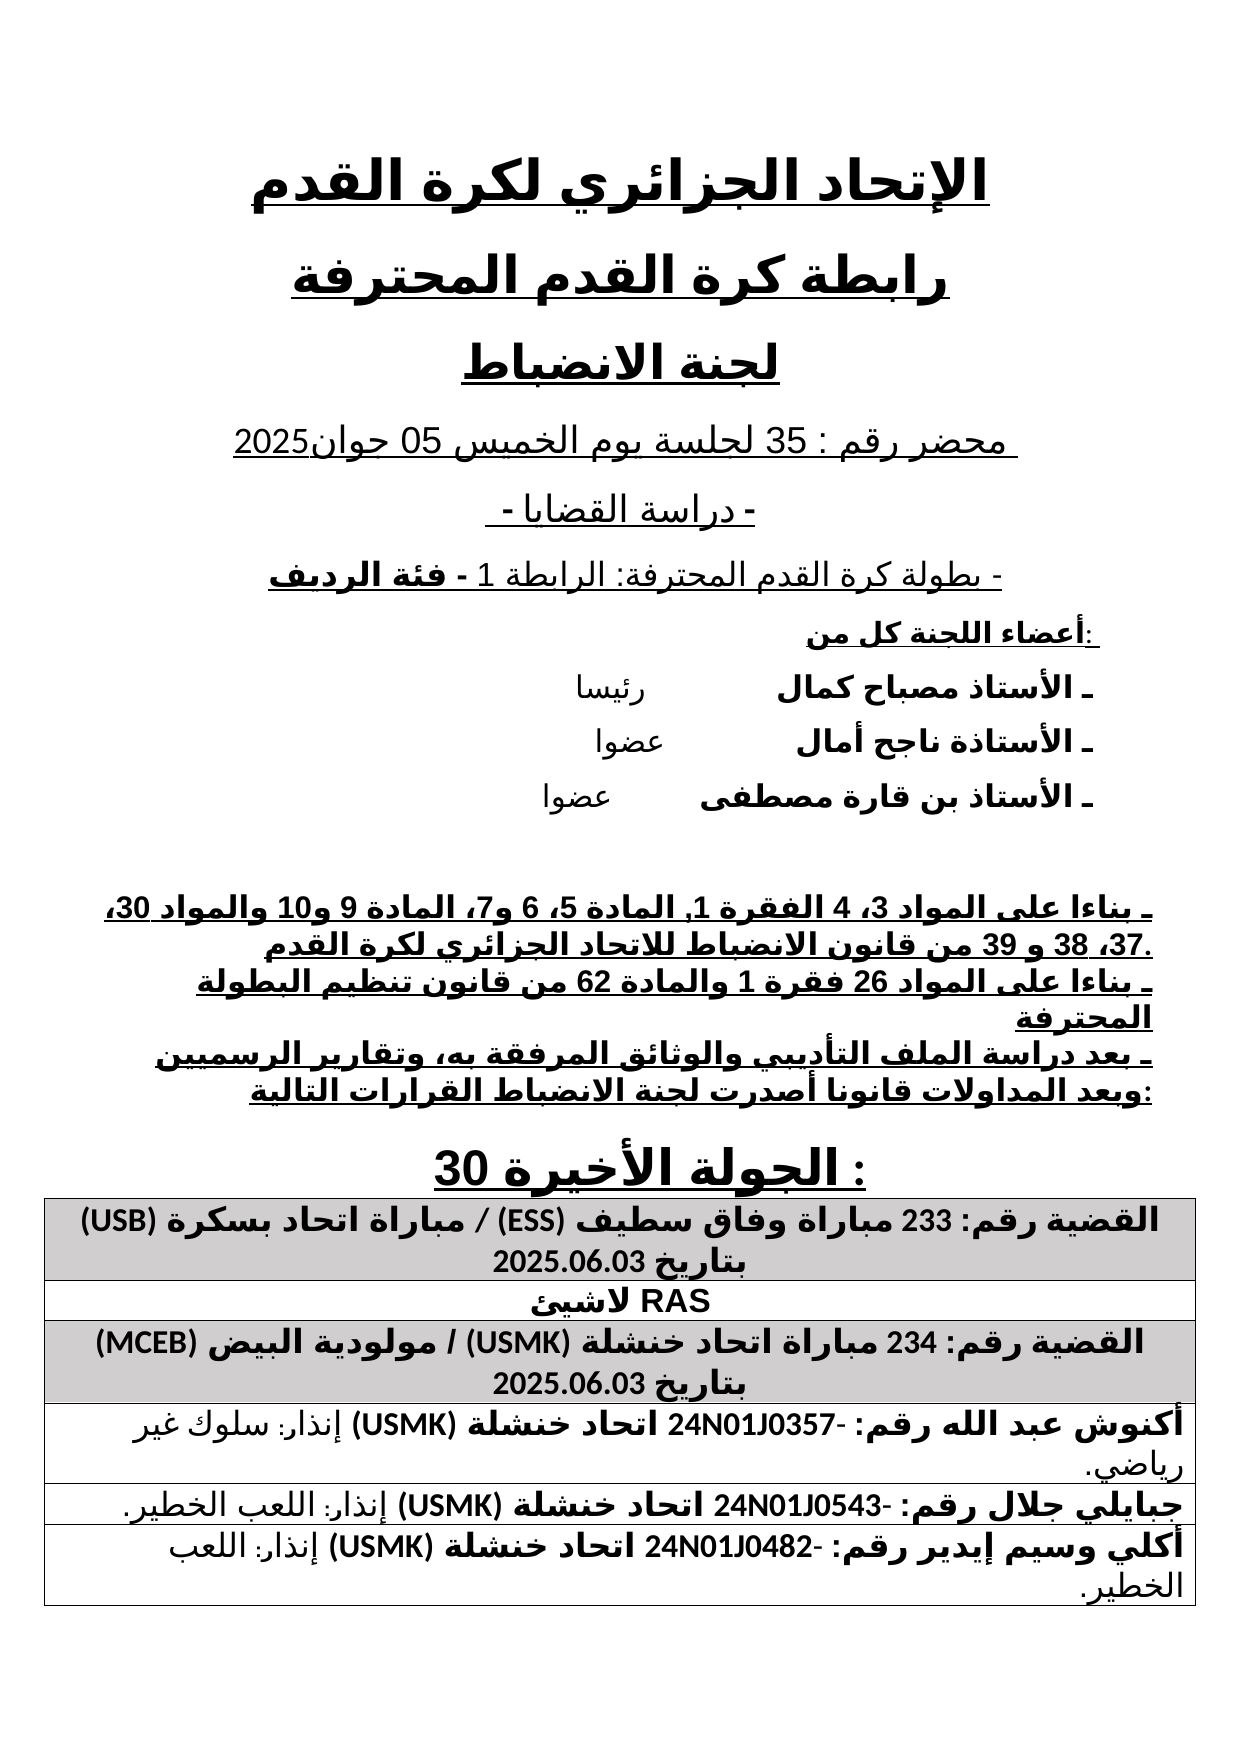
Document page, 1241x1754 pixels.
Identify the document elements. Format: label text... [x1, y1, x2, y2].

table_cell أكنوش عبد الله رقم: -24N01J0357 اتحاد خنشلة (USMK) إنذار: سلوك غير رياضي. [45, 1404, 1195, 1483]
table_header القضية رقم: 233 مباراة وفاق سطيف (ESS) / مباراة اتحاد بسكرة (USB) بتاريخ 2025.06.03 [45, 1199, 1195, 1280]
text لجنة الانضباط [148, 334, 1093, 389]
text ـ الأستاذ مصباح كمال رئيسا [148, 669, 1093, 705]
text 2025محضر رقم : 35 لجلسة يوم الخميس 05 جوان [118, 417, 1093, 463]
text الجولة الأخيرة 30 : [148, 1137, 1152, 1198]
text بطولة كرة القدم المحترفة: الرابطة 1 - فئة الرديف - [88, 554, 1181, 595]
text ـ الأستاذة ناجح أمال عضوا [148, 723, 1093, 759]
text رابطة كرة القدم المحترفة [148, 244, 1093, 304]
text ـ بناءا على المواد 3، 4 الفقرة 1, المادة 5، 6 و7، المادة 9 و10 والمواد 30، 37، 38 و 39 من قانون الانضباط للاتحاد الجزائري لكرة القدم. [103, 889, 1152, 920]
text ـ بناءا على المواد 3، 4 الفقرة 1, المادة 5، 6 و7، المادة 9 و10 والمواد 30، 37، 38 و 39 من قانون الانضباط للاتحاد الجزائري لكرة القدم. [103, 921, 1152, 963]
table_cell أكلي وسيم إيدير رقم: -24N01J0482 اتحاد خنشلة (USMK) إنذار: اللعب الخطير. [45, 1525, 1195, 1604]
table_cell القضية رقم: 234 مباراة اتحاد خنشلة (USMK) / مولودية البيض (MCEB) بتاريخ 2025.06.03 [45, 1321, 1195, 1402]
table_cell RAS لاشيئ [45, 1281, 1195, 1320]
text الإتحاد الجزائري لكرة القدم [148, 148, 1093, 212]
table_cell جبايلي جلال رقم: -24N01J0543 اتحاد خنشلة (USMK) إنذار: اللعب الخطير. [45, 1484, 1195, 1524]
text أعضاء اللجنة كل من: [148, 616, 1093, 651]
text - دراسة القضايا - [148, 486, 1093, 532]
text ـ الأستاذ بن قارة مصطفى عضوا [148, 778, 1093, 814]
text ـ بناءا على المواد 26 فقرة 1 والمادة 62 من قانون تنظيم البطولة المحترفة [103, 963, 1152, 1035]
text ـ بعد دراسة الملف التأديبي والوثائق المرفقة به، وتقارير الرسميين وبعد المداولات قانونا أصدرت لجنة الانضباط القرارات التالية: [103, 1035, 1152, 1109]
